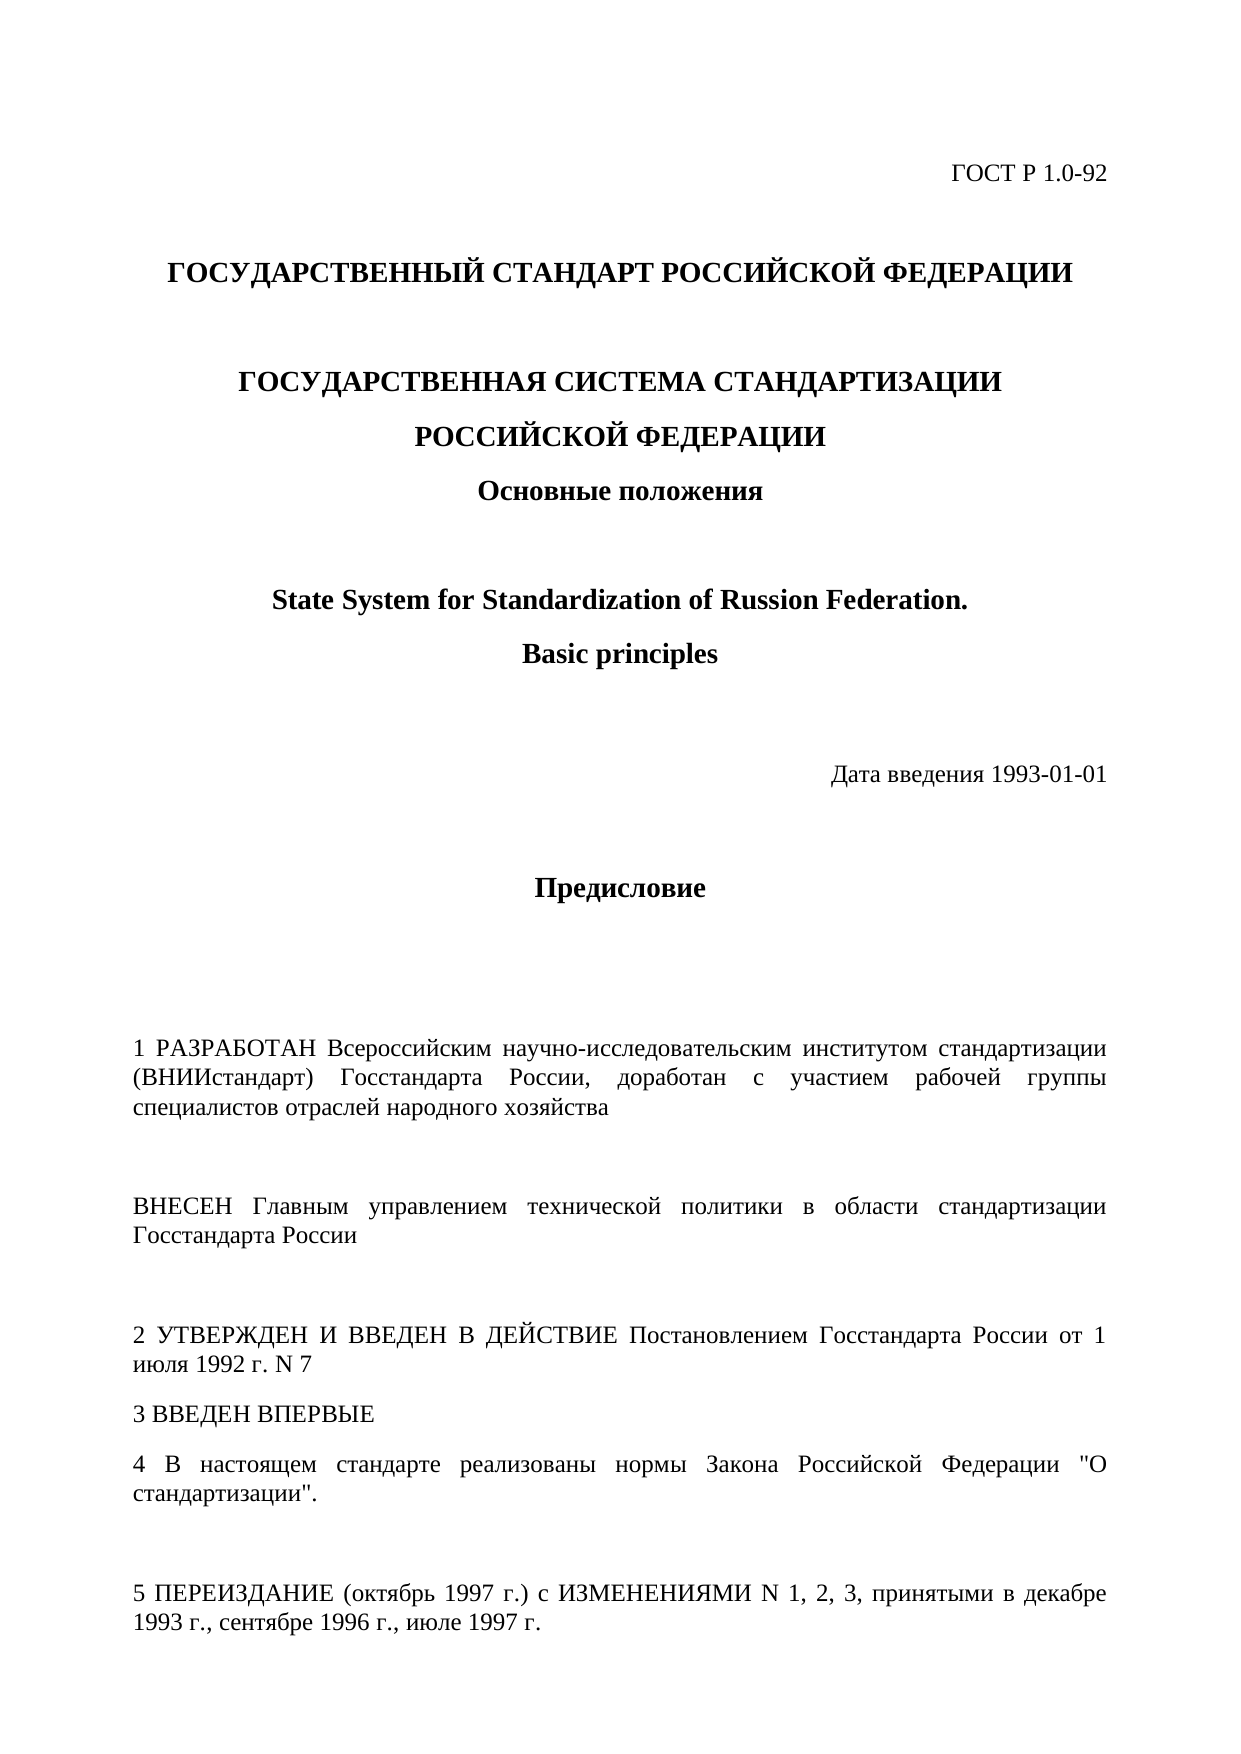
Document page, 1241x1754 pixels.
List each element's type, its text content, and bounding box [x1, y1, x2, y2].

text Предисловие [133, 870, 1108, 904]
text 1 РАЗРАБОТАН Всероссийским научно-исследовательским институтом стандартизации (ВНИИстандарт) Госстандарта России, доработан с участием рабочей группы специалистов отраслей народного хозяйства [133, 1033, 1108, 1120]
text 5 ПЕРЕИЗДАНИЕ (октябрь 1997 г.) с ИЗМЕНЕНИЯМИ N 1, 2, 3, принятыми в декабре 1993 г., сентябре 1996 г., июле 1997 г. [133, 1578, 1108, 1636]
text 3 ВВЕДЕН ВПЕРВЫЕ [133, 1399, 1108, 1428]
text 2 УТВЕРЖДЕН И ВВЕДЕН В ДЕЙСТВИЕ Постановлением Госстандарта России от 1 июля 1992 г. N 7 [133, 1320, 1108, 1378]
text ГОСТ Р 1.0-92 [133, 158, 1108, 187]
text Дата введения 1993-01-01 [133, 759, 1108, 788]
text ГОСУДАРСТВЕННАЯ СИСТЕМА СТАНДАРТИЗАЦИИ [133, 364, 1108, 398]
text ГОСУДАРСТВЕННЫЙ СТАНДАРТ РОССИЙСКОЙ ФЕДЕРАЦИИ [133, 256, 1108, 289]
text РОССИЙСКОЙ ФЕДЕРАЦИИ [133, 419, 1108, 452]
text Основные положения [133, 473, 1108, 507]
text State System for Standardization of Russion Federation. [133, 582, 1108, 616]
text Basic principles [133, 636, 1108, 670]
text 4 В настоящем стандарте реализованы нормы Закона Российской Федерации "О стандартизации". [133, 1449, 1108, 1507]
text ВНЕСЕН Главным управлением технической политики в области стандартизации Госстандарта России [133, 1191, 1108, 1249]
